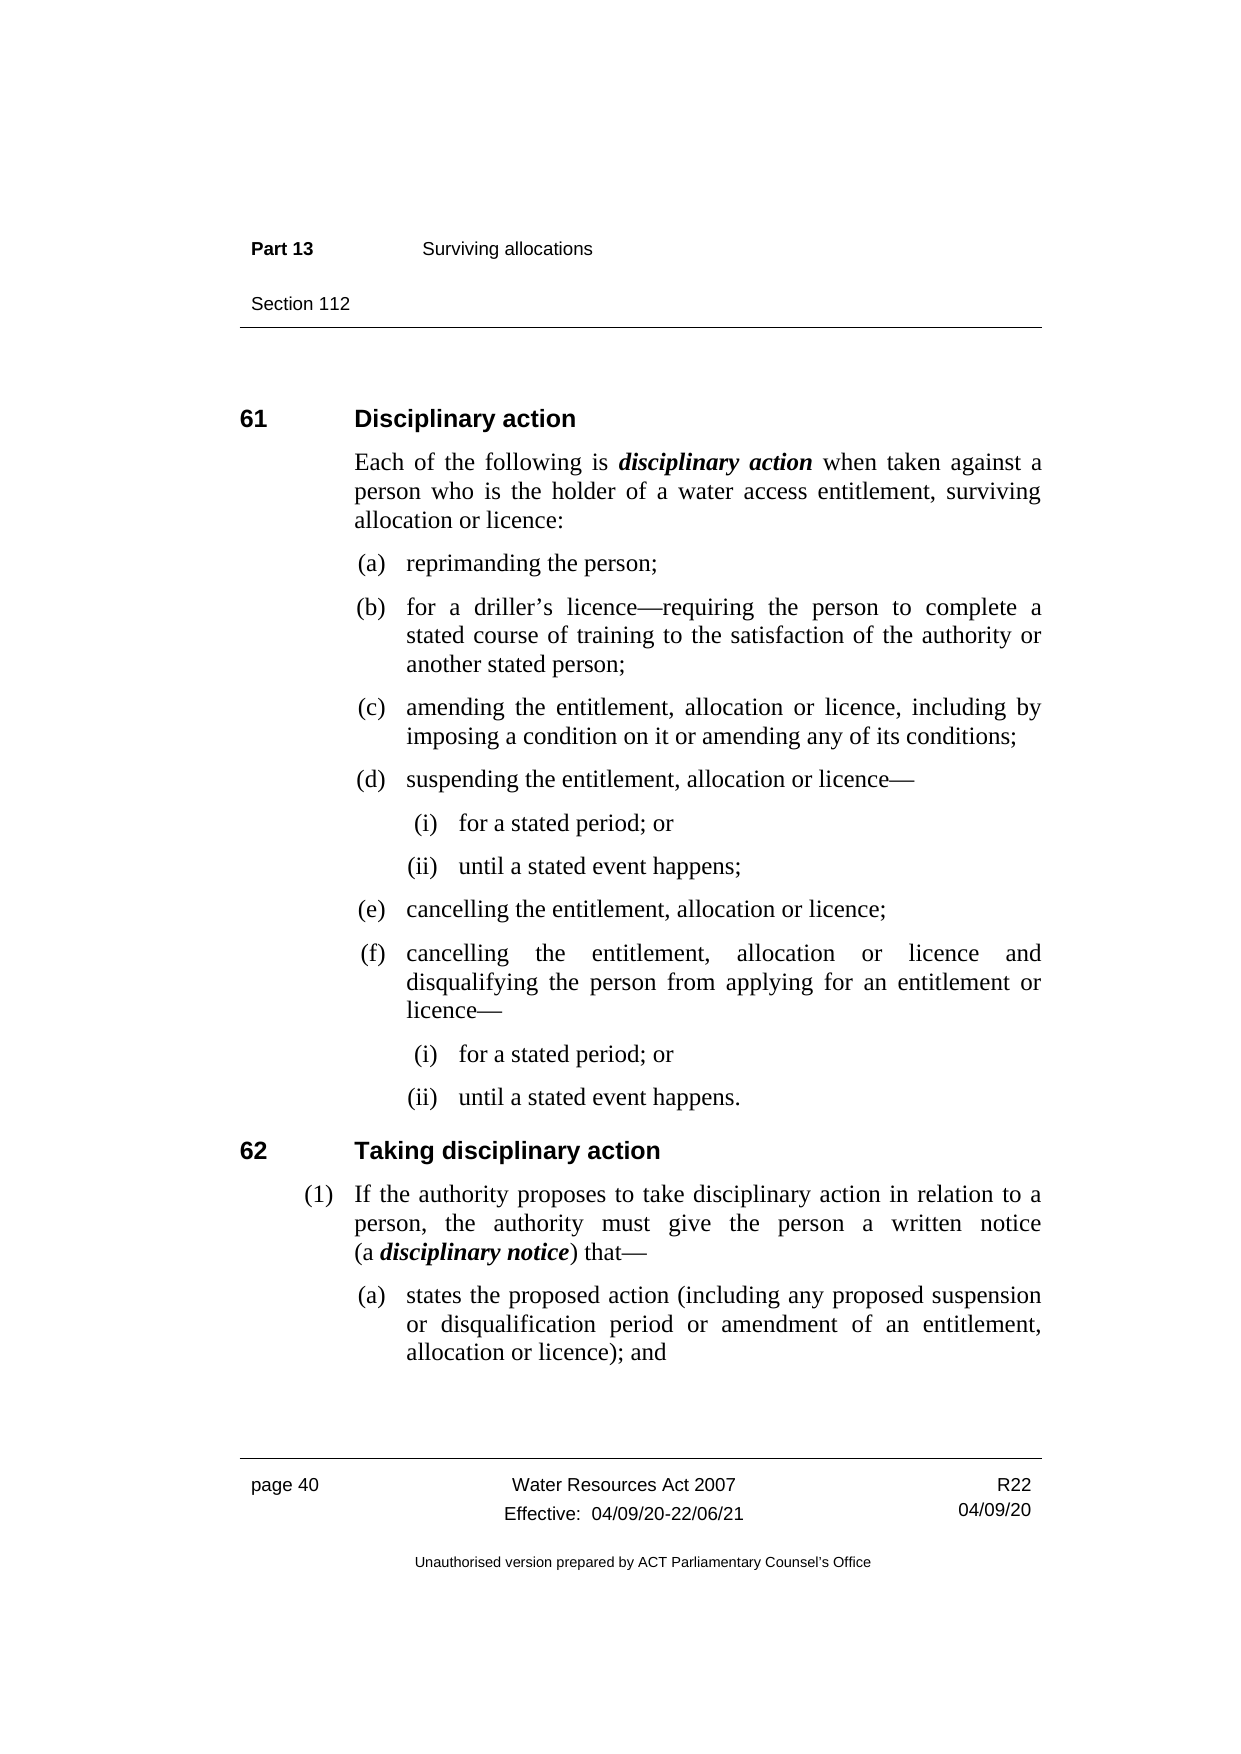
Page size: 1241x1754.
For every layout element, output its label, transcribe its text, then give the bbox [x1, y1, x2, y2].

text (c) amending the entitlement, allocation or licence, including by imposing a condition on it or amending any of its conditions; [239, 692, 1042, 750]
text (a) reprimanding the person; [239, 548, 1042, 577]
text (ii) until a stated event happens. [239, 1082, 1042, 1111]
text 61 Disciplinary action [239, 404, 1042, 433]
text (f) cancelling the entitlement, allocation or licence and disqualifying the person from applying for an entitlement or licence— [239, 938, 1042, 1024]
text (a) states the proposed action (including any proposed suspension or disqualification period or amendment of an entitlement, allocation or licence); and [239, 1280, 1042, 1366]
text (e) cancelling the entitlement, allocation or licence; [239, 894, 1042, 923]
text (d) suspending the entitlement, allocation or licence— [239, 764, 1042, 793]
text 62 Taking disciplinary action [239, 1136, 1042, 1164]
text Each of the following is disciplinary action when taken against a person who is the holder of a water access entitlement, surviving allocation or licence: [354, 447, 1042, 534]
text (1) If the authority proposes to take disciplinary action in relation to a person, the authority must give the person a written notice (a disciplinary notice) that— [239, 1179, 1042, 1265]
text (i) for a stated period; or [239, 808, 1042, 837]
text (i) for a stated period; or [239, 1039, 1042, 1067]
text (ii) until a stated event happens; [239, 851, 1042, 880]
text (b) for a driller’s licence—requiring the person to complete a stated course of training to the satisfaction of the authority or another stated person; [239, 592, 1042, 678]
